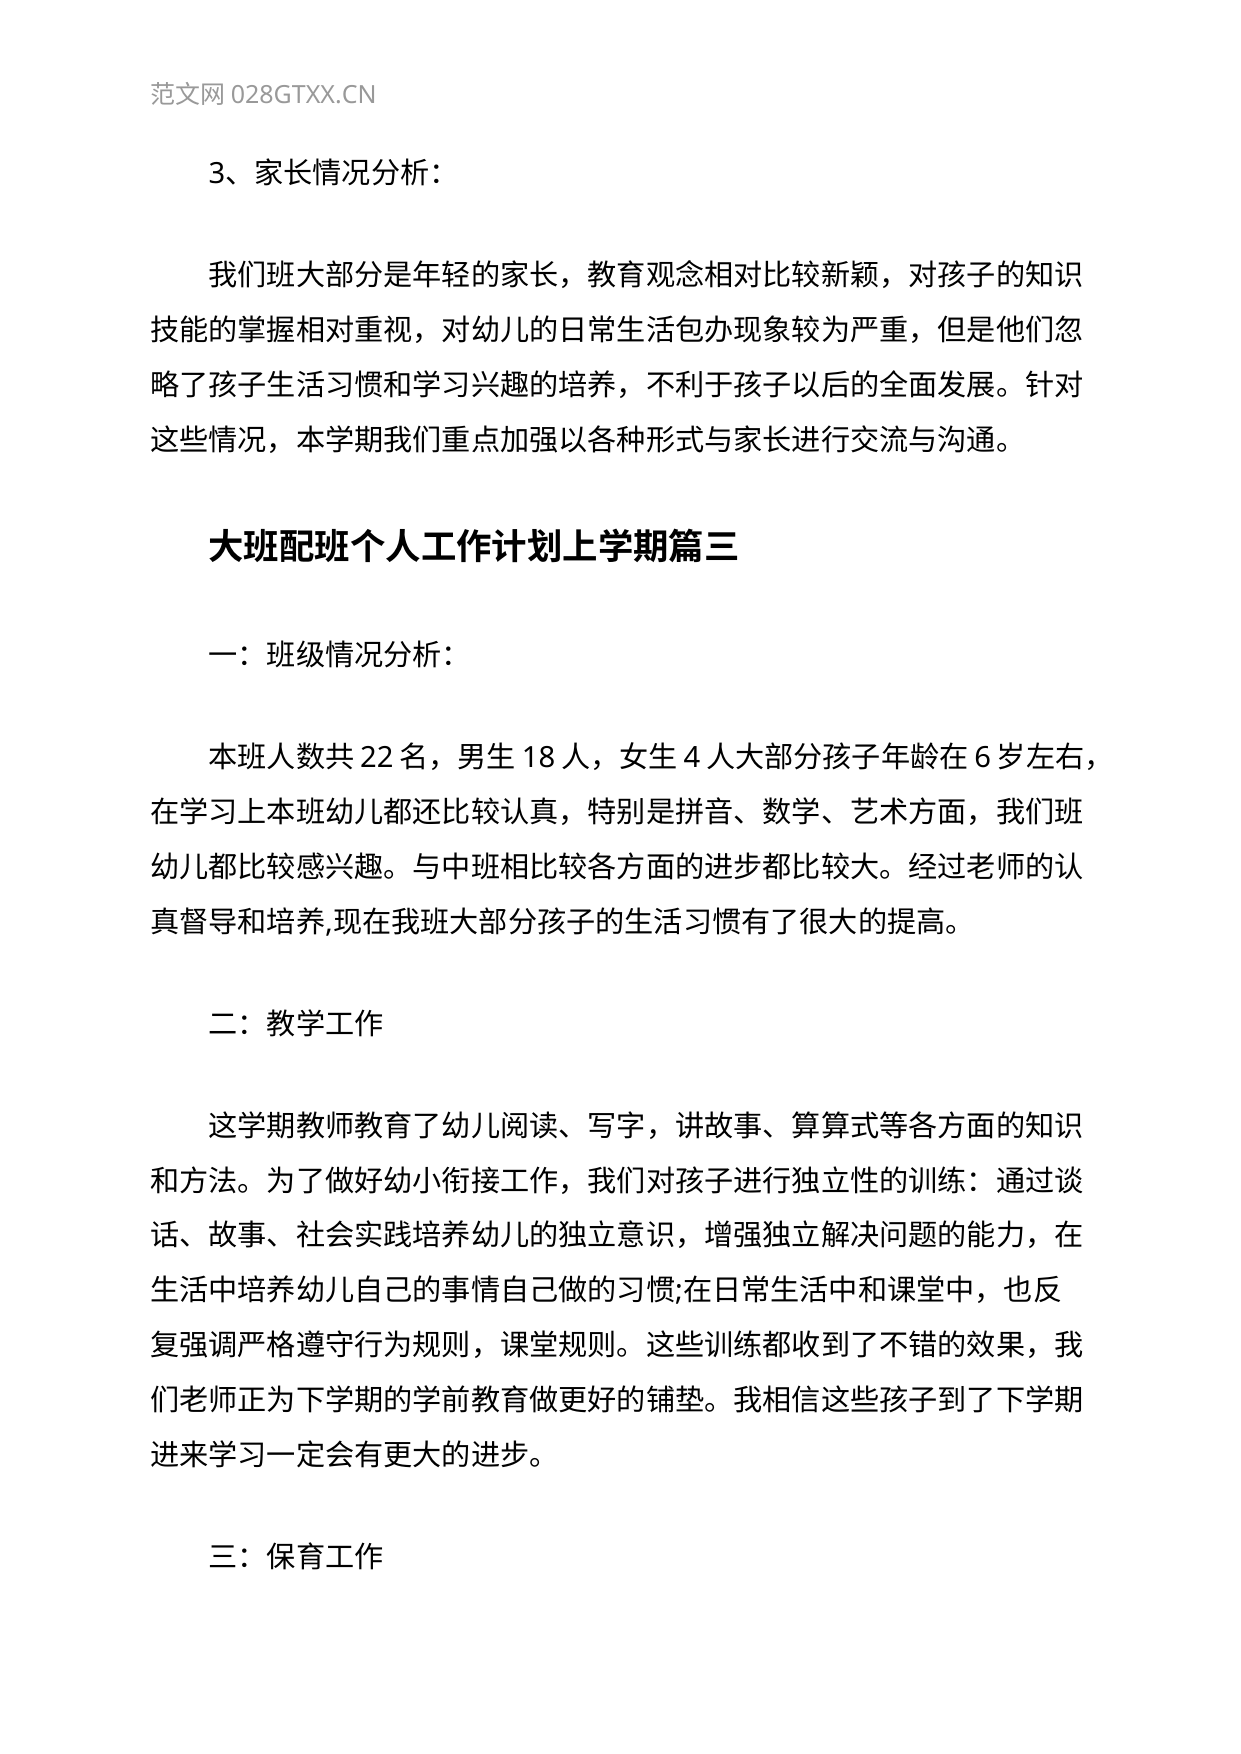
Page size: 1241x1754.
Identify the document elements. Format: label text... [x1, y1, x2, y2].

text 一：班级情况分析： [150, 632, 1090, 674]
text 3、家长情况分析： [150, 150, 1090, 192]
text 我们班大部分是年轻的家长，教育观念相对比较新颖，对孩子的知识技能的掌握相对重视，对幼儿的日常生活包办现象较为严重，但是他们忽略了孩子生活习惯和学习兴趣的培养，不利于孩子以后的全面发展。针对这些情况，本学期我们重点加强以各种形式与家长进行交流与沟通。 [150, 252, 1090, 459]
text 这学期教师教育了幼儿阅读、写字，讲故事、算算式等各方面的知识和方法。为了做好幼小衔接工作，我们对孩子进行独立性的训练：通过谈话、故事、社会实践培养幼儿的独立意识，增强独立解决问题的能力，在生活中培养幼儿自己的事情自己做的习惯;在日常生活中和课堂中，也反复强调严格遵守行为规则，课堂规则。这些训练都收到了不错的效果，我们老师正为下学期的学前教育做更好的铺垫。我相信这些孩子到了下学期进来学习一定会有更大的进步。 [150, 1102, 1090, 1474]
text 本班人数共22名，男生18人，女生4人大部分孩子年龄在6岁左右，在学习上本班幼儿都还比较认真，特别是拼音、数学、艺术方面，我们班幼儿都比较感兴趣。与中班相比较各方面的进步都比较大。经过老师的认真督导和培养,现在我班大部分孩子的生活习惯有了很大的提高。 [150, 734, 1090, 941]
text 二：教学工作 [150, 1000, 1090, 1043]
text 三：保育工作 [150, 1533, 1090, 1576]
text 大班配班个人工作计划上学期篇三 [150, 518, 1090, 570]
